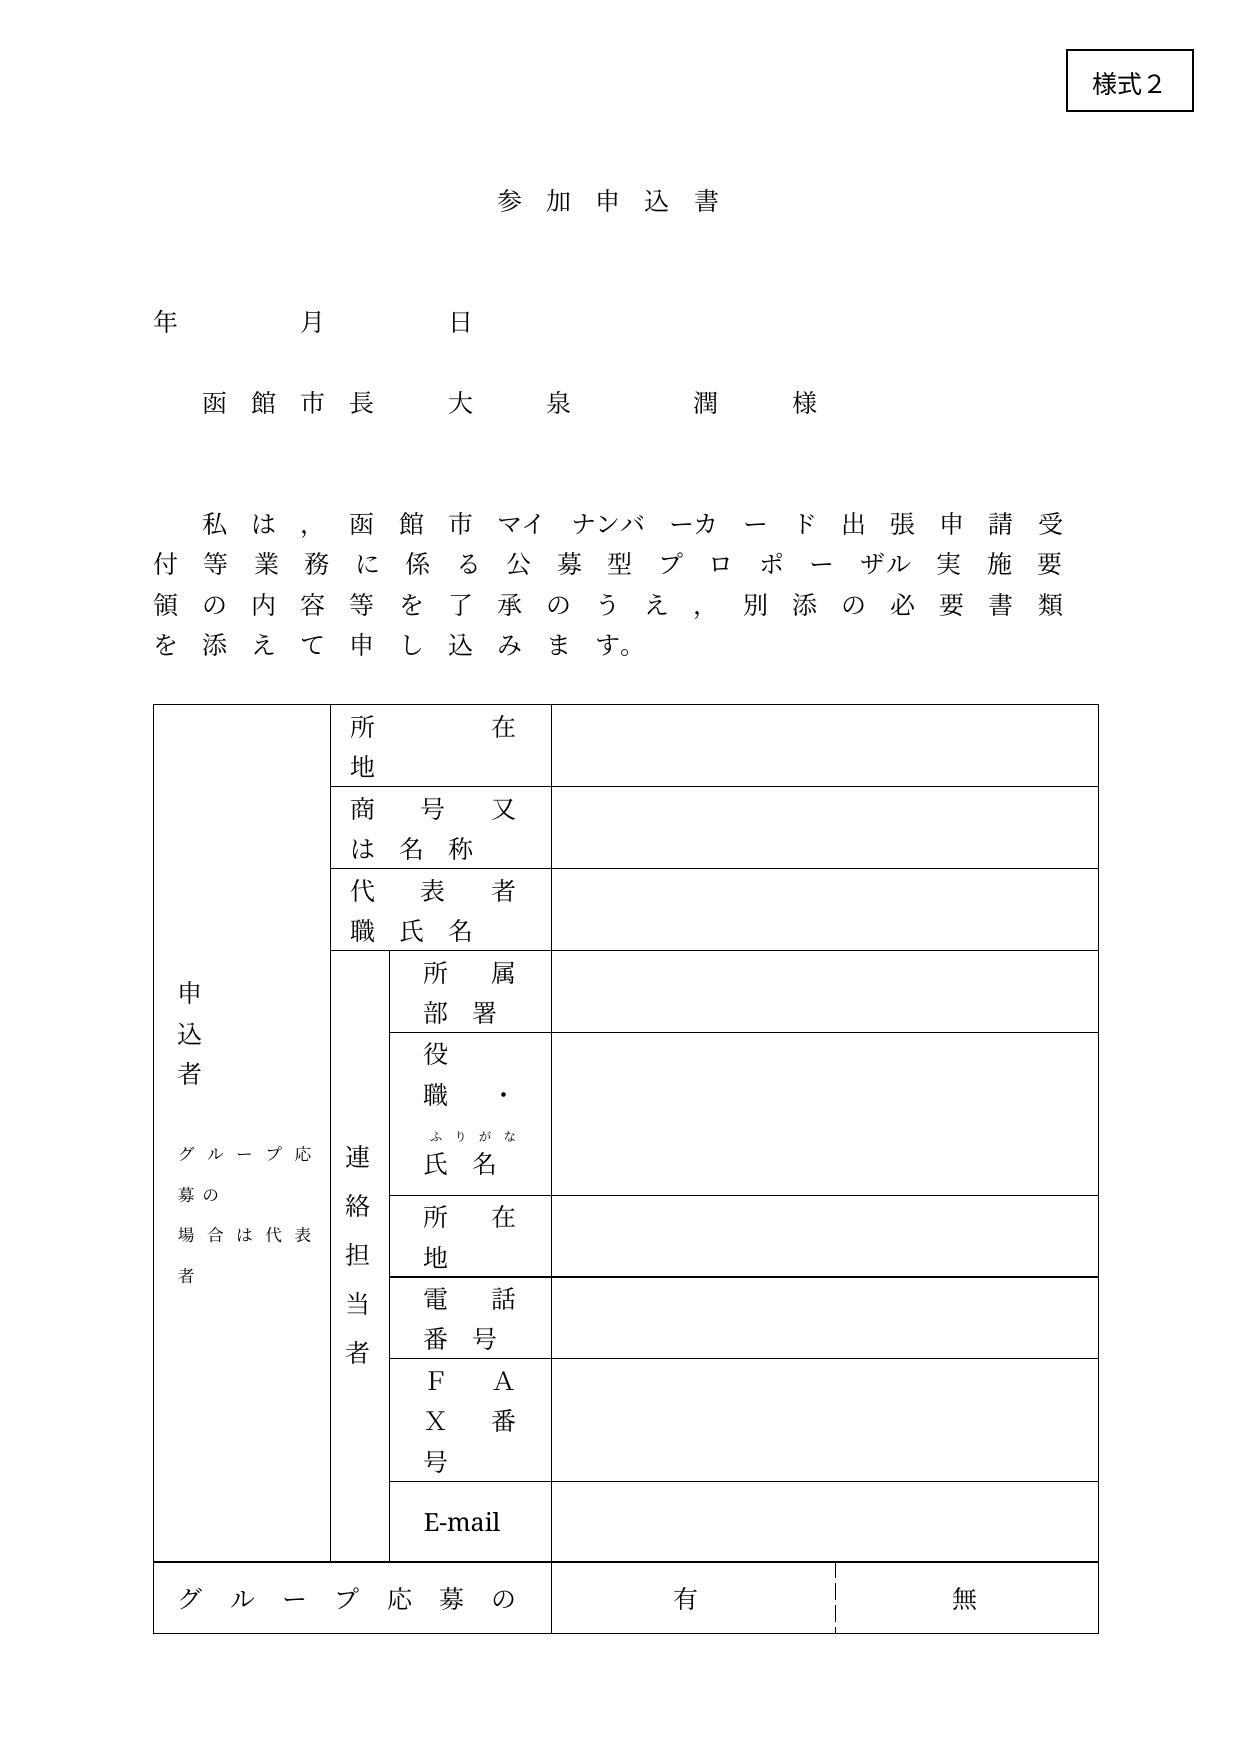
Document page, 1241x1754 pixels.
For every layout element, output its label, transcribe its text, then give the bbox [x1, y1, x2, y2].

text 函館市長 大 泉 潤 様 [153, 381, 1087, 421]
table_cell ＦＡＸ番号 [390, 1359, 551, 1481]
table_cell 無 [835, 1563, 1098, 1633]
table_cell 有 [552, 1563, 835, 1633]
table_cell 商号又は名称 [331, 787, 551, 868]
table_cell E-mail [390, 1482, 551, 1561]
table_cell [552, 1033, 1098, 1194]
table_cell 代表者職氏名 [331, 869, 551, 950]
table_cell グループ応募の有無 [154, 1563, 551, 1633]
table_header 所 在 地 [331, 705, 551, 786]
table_cell [552, 951, 1098, 1032]
table_cell 所属部署 [390, 951, 551, 1032]
table_cell 所在地 [390, 1196, 551, 1276]
table_cell 役職・ [390, 1033, 551, 1194]
text 私は，函館市マイナンバーカード出張申請受付等業務に係る公募型プロポーザル実施要領の内容等を了承のうえ，別添の必要書類を添えて申し込みます。 [153, 502, 1087, 664]
table_cell [552, 1196, 1098, 1276]
table_cell [552, 1359, 1098, 1481]
table_cell [552, 787, 1098, 868]
text 年 月 日 [153, 260, 1087, 341]
table_cell 連絡担当者 [331, 951, 389, 1561]
table_header [552, 705, 1098, 786]
table_cell [552, 869, 1098, 950]
table_cell [552, 1278, 1098, 1358]
table_header 申 込 者 グループ応募の 場合は代表者 [154, 705, 330, 1561]
table_cell [552, 1482, 1098, 1561]
text 参加申込書 [153, 179, 1087, 219]
table_cell 電話番号 [390, 1278, 551, 1358]
